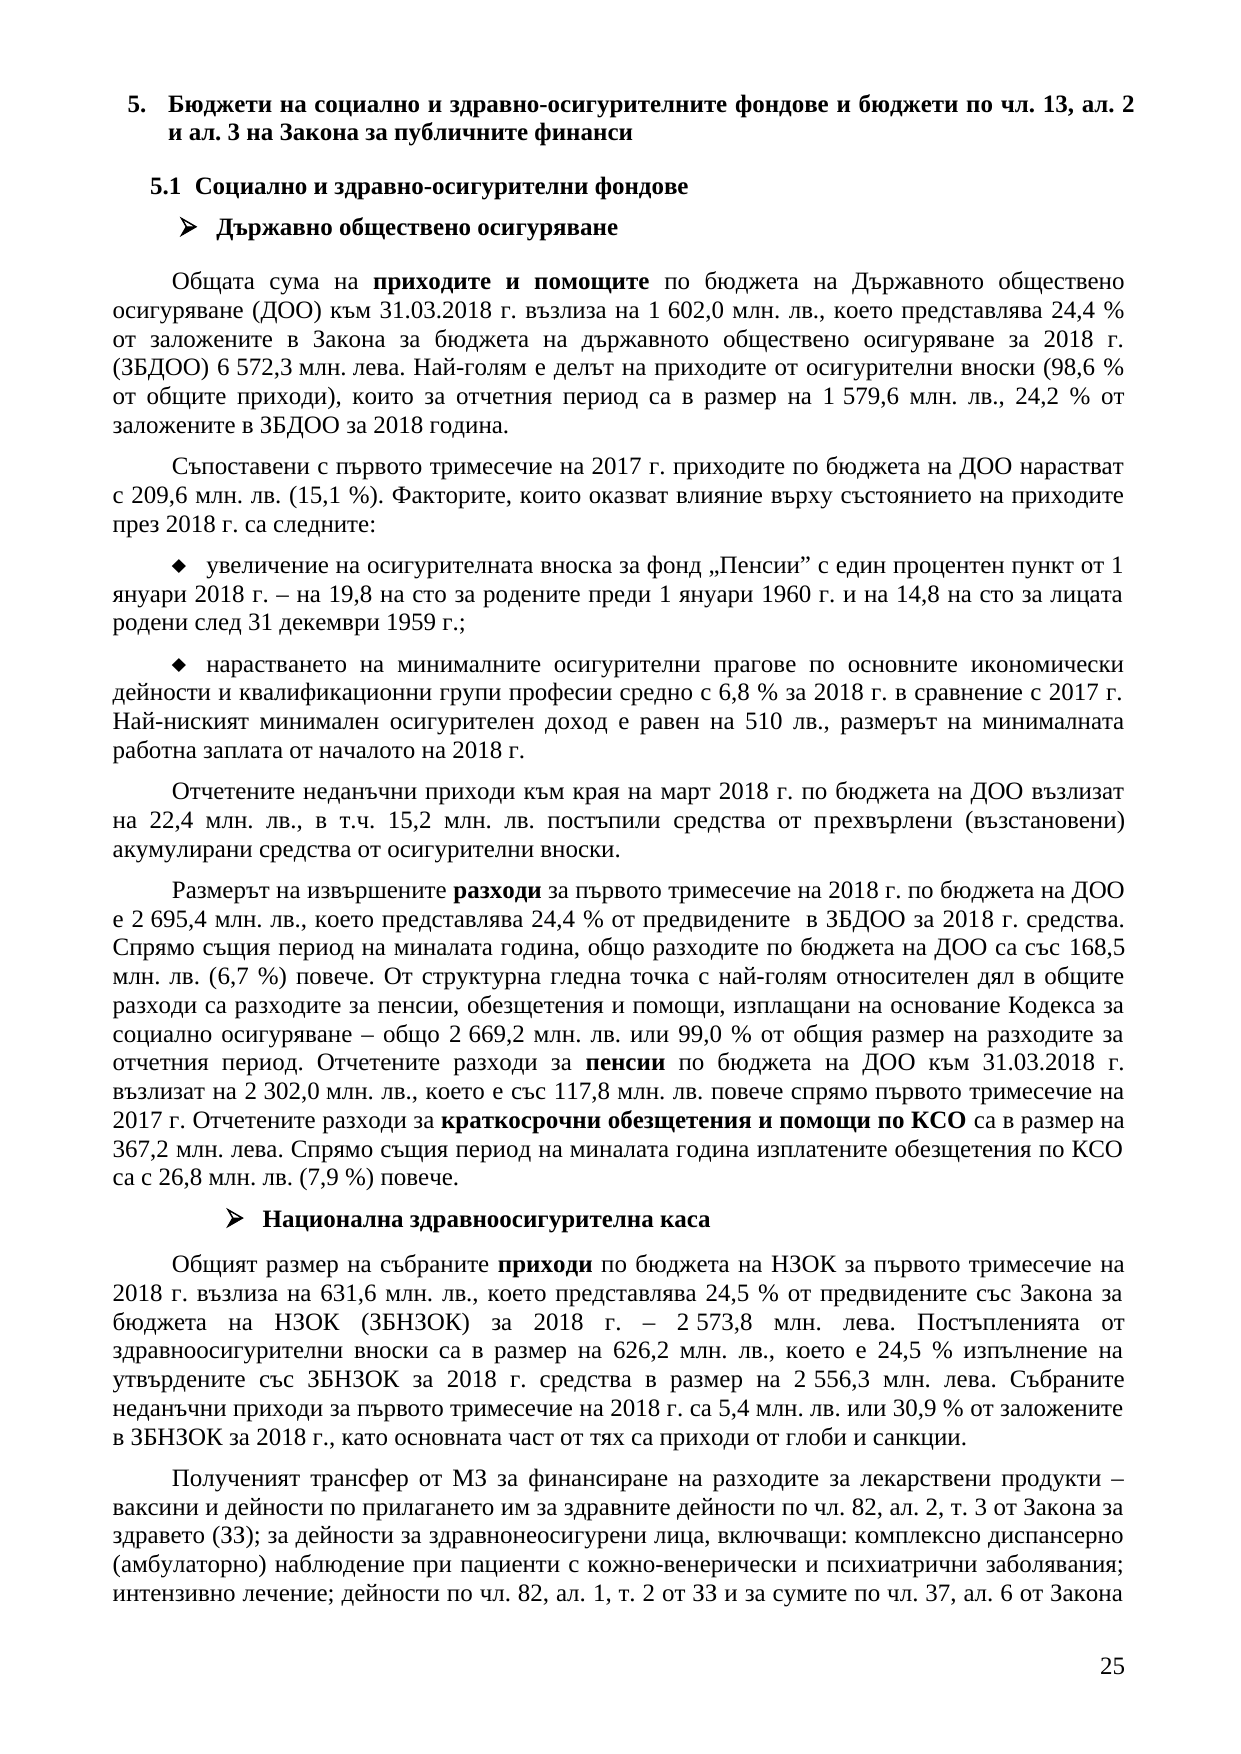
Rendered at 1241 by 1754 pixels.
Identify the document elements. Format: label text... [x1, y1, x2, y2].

text Общата сума на приходите и помощите по бюджета на Държавното обществено осигуряване (ДОО) към 31.03.2018 г. възлиза на 1 602,0 млн. лв., което представлява 24,4 % от заложените в Закона за бюджета на държавното обществено осигуряване за 2018 г. (ЗБДОО) 6 572,3 млн. лева. Най-голям е делът на приходите от осигурителни вноски (98,6 % от общите приходи), които за отчетния период са в размер на 1 579,6 млн. лв., 24,2 % от заложените в ЗБДОО за 2018 година. [112, 266, 1125, 439]
text Размерът на извършените разходи за първото тримесечие на 2018 г. по бюджета на ДОО е 2 695,4 млн. лв., което представлява 24,4 % от предвидените в ЗБДОО за 2018 г. средства. Спрямо същия период на миналата година, общо разходите по бюджета на ДОО са със 168,5 млн. лв. (6,7 %) повече. От структурна гледна точка с най-голям относителен дял в общите разходи са разходите за пенсии, обезщетения и помощи, изплащани на основание Кодекса за социално осигуряване – общо 2 669,2 млн. лв. или 99,0 % от общия размер на разходите за отчетния период. Отчетените разходи за пенсии по бюджета на ДОО към 31.03.2018 г. възлизат на 2 302,0 млн. лв., което е със 117,8 млн. лв. повече спрямо първото тримесечие на 2017 г. Отчетените разходи за краткосрочни обезщетения и помощи по КСО са в размер на 367,2 млн. лева. Спрямо същия период на миналата година изплатените обезщетения по КСО са с 26,8 млн. лв. (7,9 %) повече. [112, 875, 1125, 1191]
list нарастването на минималните осигурителни прагове по основните икономически дейности и квалификационни групи професии средно с 6,8 % за 2018 г. в сравнение с 2017 г. Най-ниският минимален осигурителен доход е равен на 510 лв., размерът на минималната работна заплата от началото на 2018 г. [112, 649, 1125, 764]
list Национална здравноосигурителна каса [225, 1204, 1125, 1232]
subtitle Социално и здравно-осигурителни фондове [150, 171, 1136, 200]
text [112, 1463, 1125, 1607]
list Държавно обществено осигуряване [178, 212, 1125, 241]
text Съпоставени с първото тримесечие на 2017 г. приходите по бюджета на ДОО нарастват с 209,6 млн. лв. (15,1 %). Факторите, които оказват влияние върху състоянието на приходите през 2018 г. са следните: [112, 451, 1125, 537]
text Общият размер на събраните приходи по бюджета на НЗОК за първото тримесечие на 2018 г. възлиза на 631,6 млн. лв., което представлява 24,5 % от предвидените със Закона за бюджета на НЗОК (ЗБНЗОК) за 2018 г. – 2 573,8 млн. лева. Постъпленията от здравноосигурителни вноски са в размер на 626,2 млн. лв., което е 24,5 % изпълнение на утвърдените със ЗБНЗОК за 2018 г. средства в размер на 2 556,3 млн. лева. Събраните неданъчни приходи за първото тримесечие на 2018 г. са 5,4 млн. лв. или 30,9 % от заложените в ЗБНЗОК за 2018 г., като основната част от тях са приходи от глоби и санкции. [112, 1249, 1125, 1451]
list увеличение на осигурителната вноска за фонд „Пенсии” с един процентен пункт от 1 януари 2018 г. – на 19,8 на сто за родените преди 1 януари 1960 г. и на 14,8 на сто за лицата родени след 31 декември 1959 г.; [112, 550, 1125, 636]
subtitle Бюджети на социално и здравно-осигурителните фондове и бюджети по чл. 13, ал. 2 и ал. 3 на Закона за публичните финанси [127, 89, 1136, 146]
text Отчетените неданъчни приходи към края на март 2018 г. по бюджета на ДОО възлизат на 22,4 млн. лв., в т.ч. 15,2 млн. лв. постъпили средства от прехвърлени (възстановени) акумулирани средства от осигурителни вноски. [112, 776, 1125, 862]
